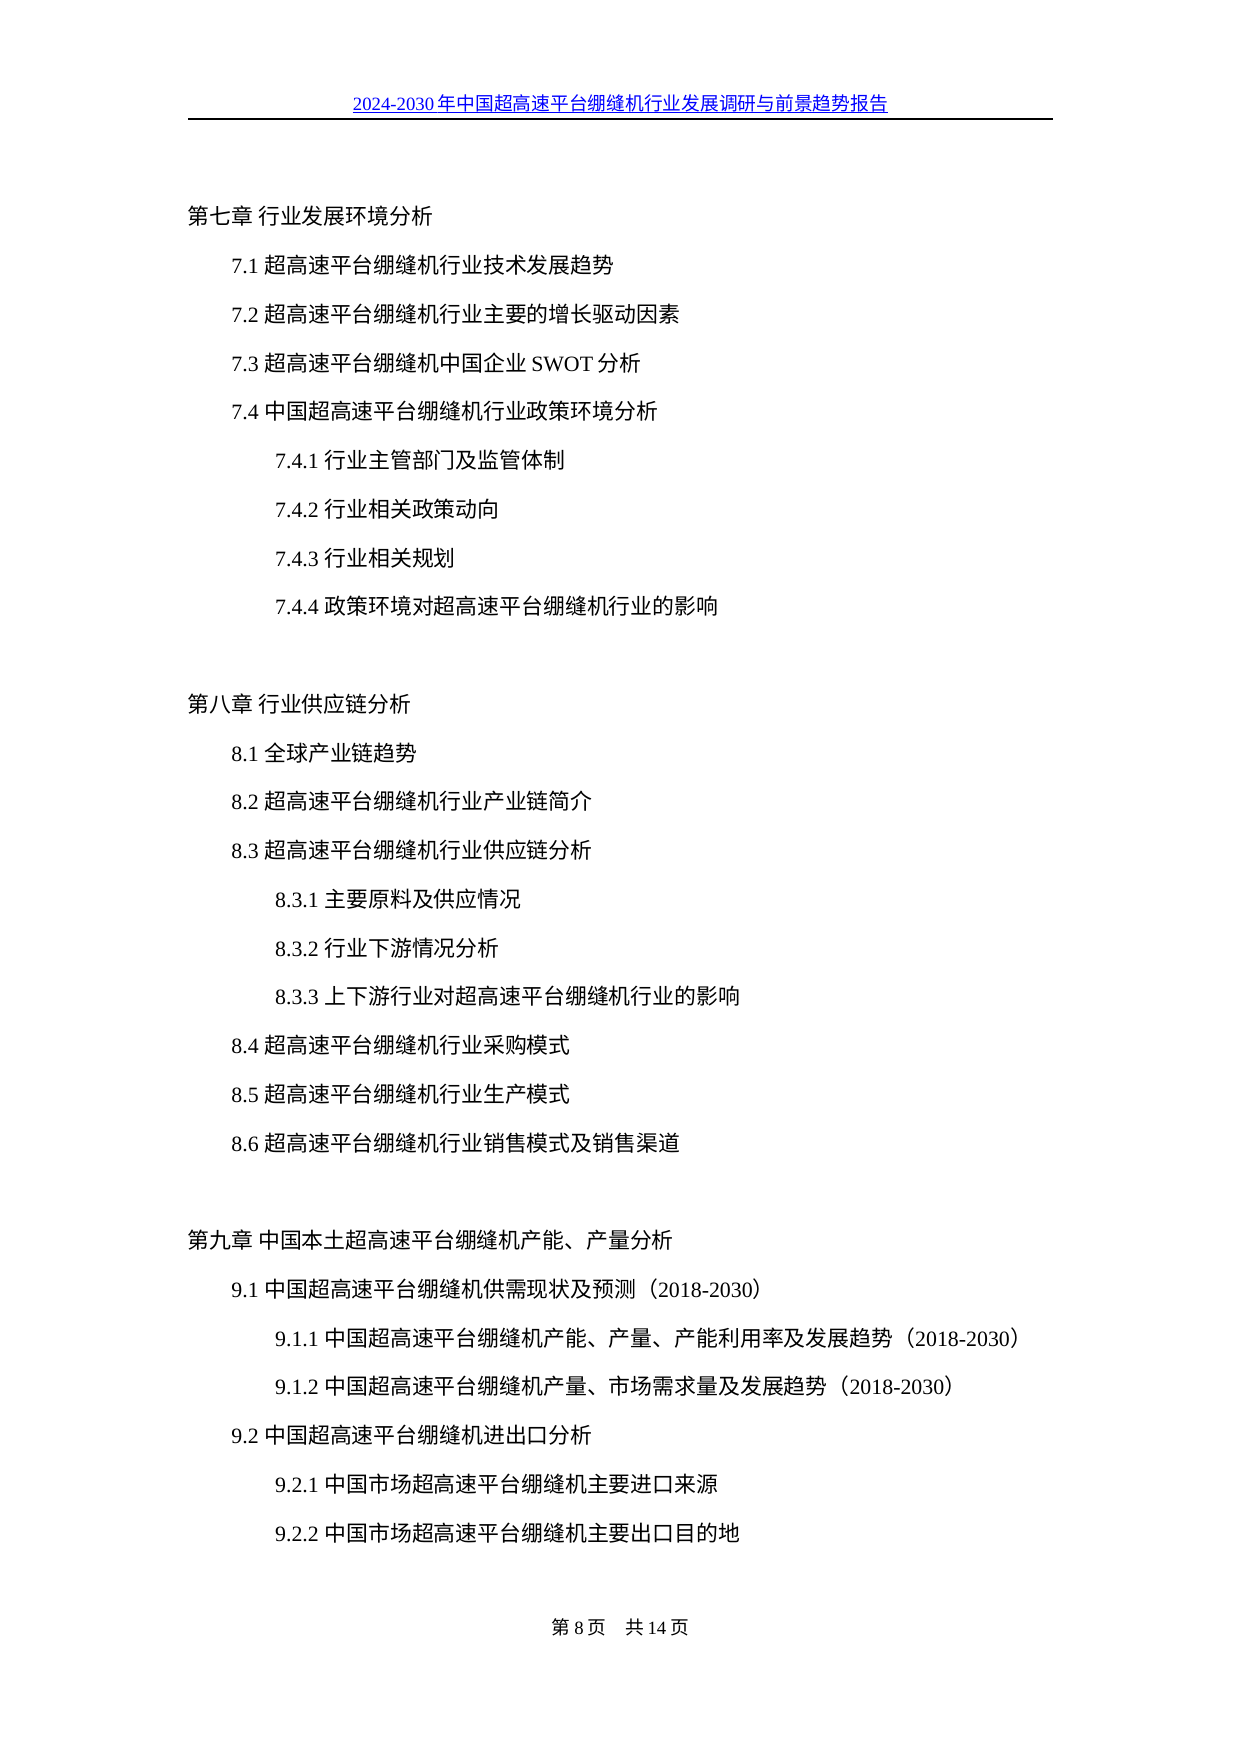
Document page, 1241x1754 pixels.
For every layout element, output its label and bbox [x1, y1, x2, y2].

text [187, 150, 1053, 1548]
